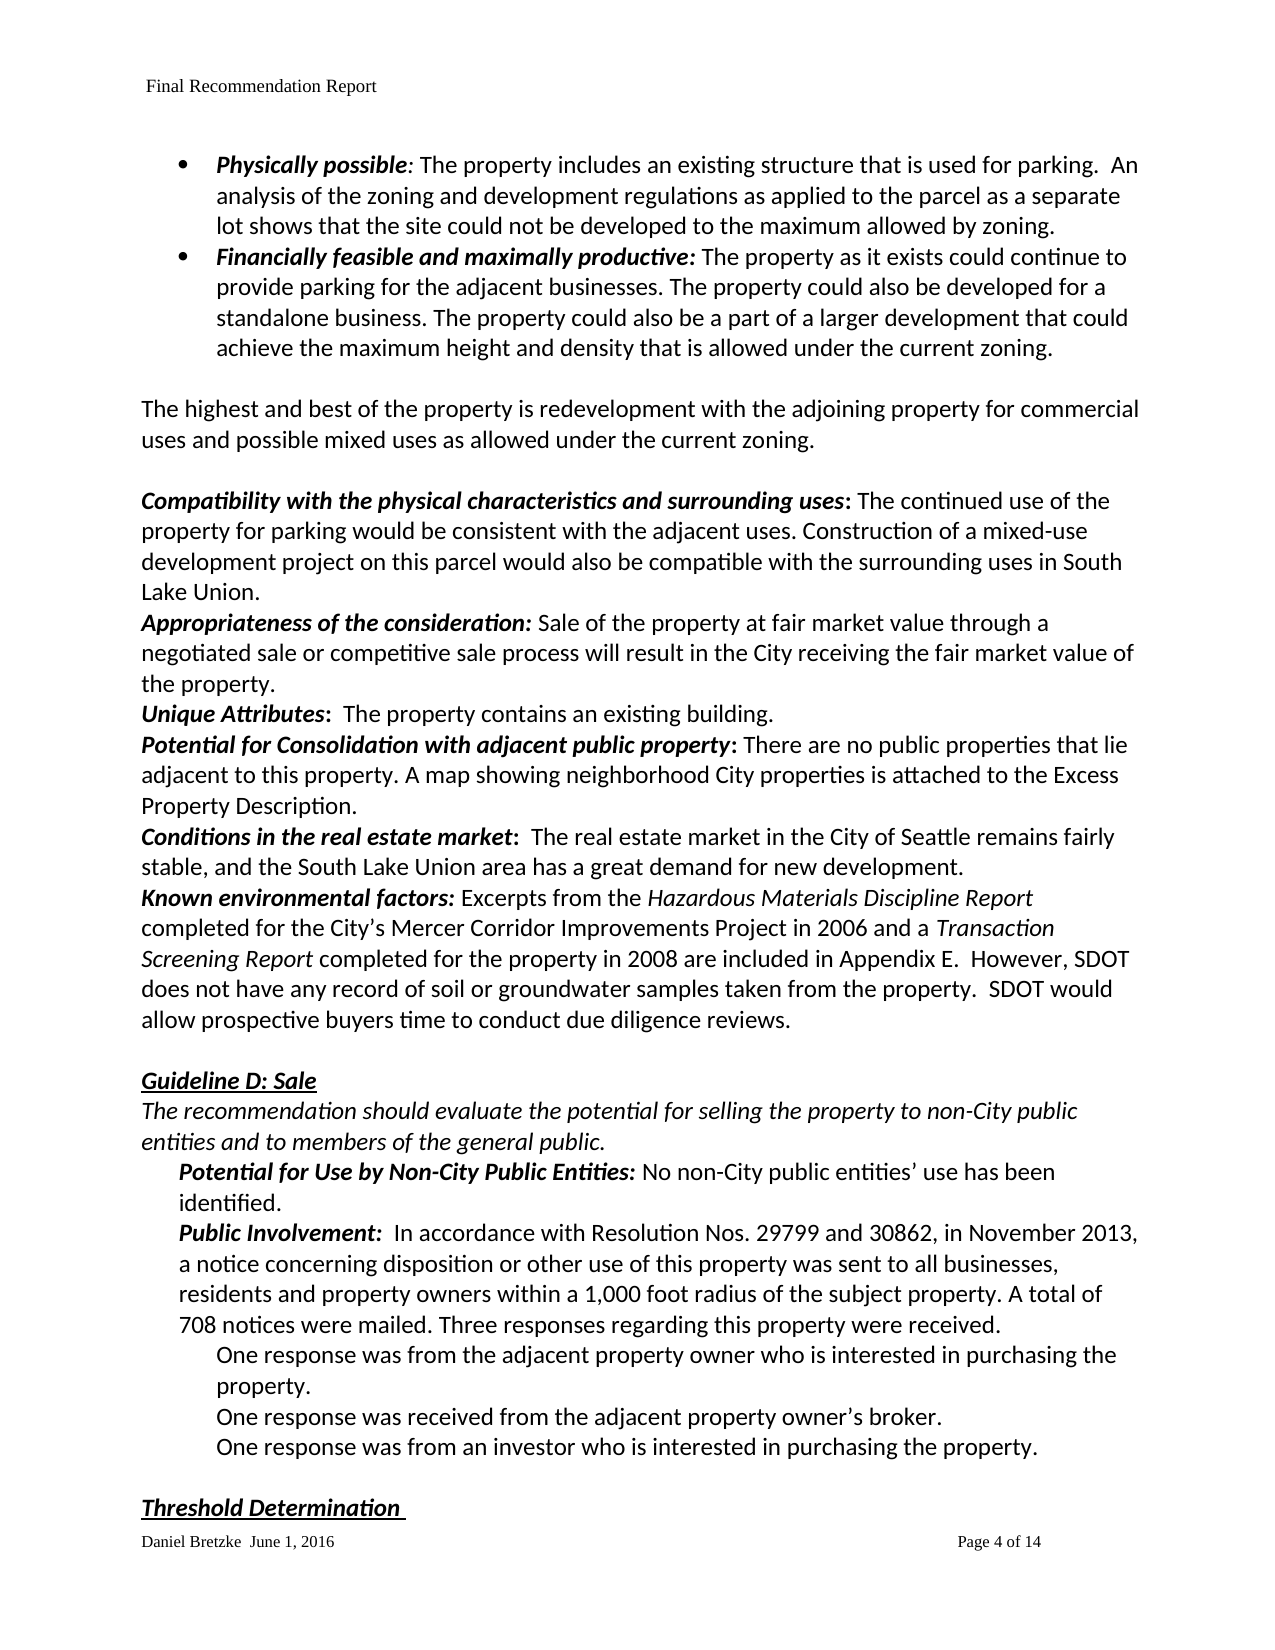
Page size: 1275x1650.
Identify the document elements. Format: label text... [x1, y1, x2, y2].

text Appropriateness of the consideration: Sale of the property at fair market value through a negotiated sale or competitive sale process will result in the City receiving the fair market value of the property. [141, 607, 1144, 699]
list Physically possible: The property includes an existing structure that is used for parking. An analysis of the zoning and development regulations as applied to the parcel as a separate lot shows that the site could not be developed to the maximum allowed by zoning. [178, 149, 1144, 241]
text Potential for Use by Non-City Public Entities: No non-City public entities’ use has been identified. [178, 1156, 1144, 1217]
list Financially feasible and maximally productive: The property as it exists could continue to provide parking for the adjacent businesses. The property could also be developed for a standalone business. The property could also be a part of a larger development that could achieve the maximum height and density that is allowed under the current zoning. [178, 241, 1144, 363]
text Conditions in the real estate market: The real estate market in the City of Seattle remains fairly stable, and the South Lake Union area has a great demand for new development. [141, 821, 1144, 882]
text One response was from the adjacent property owner who is interested in purchasing the property. [216, 1339, 1144, 1401]
text Compatibility with the physical characteristics and surrounding uses: The continued use of the property for parking would be consistent with the adjacent uses. Construction of a mixed-use development project on this parcel would also be compatible with the surrounding uses in South Lake Union. [141, 485, 1144, 607]
text The recommendation should evaluate the potential for selling the property to non-City public entities and to members of the general public. [141, 1095, 1144, 1156]
text One response was received from the adjacent property owner’s broker. [216, 1401, 1144, 1431]
text Public Involvement: In accordance with Resolution Nos. 29799 and 30862, in November 2013, a notice concerning disposition or other use of this property was sent to all businesses, residents and property owners within a 1,000 foot radius of the subject property. A total of 708 notices were mailed. Three responses regarding this property were received. [178, 1217, 1144, 1339]
text Guideline D: Sale [141, 1065, 1144, 1095]
text Threshold Determination [141, 1492, 1144, 1523]
text Potential for Consolidation with adjacent public property: There are no public properties that lie adjacent to this property. A map showing neighborhood City properties is attached to the Excess Property Description. [141, 729, 1144, 821]
text Known environmental factors: Excerpts from the Hazardous Materials Discipline Report completed for the City’s Mercer Corridor Improvements Project in 2006 and a Transaction Screening Report completed for the property in 2008 are included in Appendix E. However, SDOT does not have any record of soil or groundwater samples taken from the property. SDOT would allow prospective buyers time to conduct due diligence reviews. [141, 882, 1144, 1034]
list The highest and best of the property is redevelopment with the adjoining property for commercial uses and possible mixed uses as allowed under the current zoning. [141, 393, 1144, 454]
text Unique Attributes: The property contains an existing building. [141, 699, 1144, 729]
text One response was from an investor who is interested in purchasing the property. [216, 1431, 1144, 1462]
